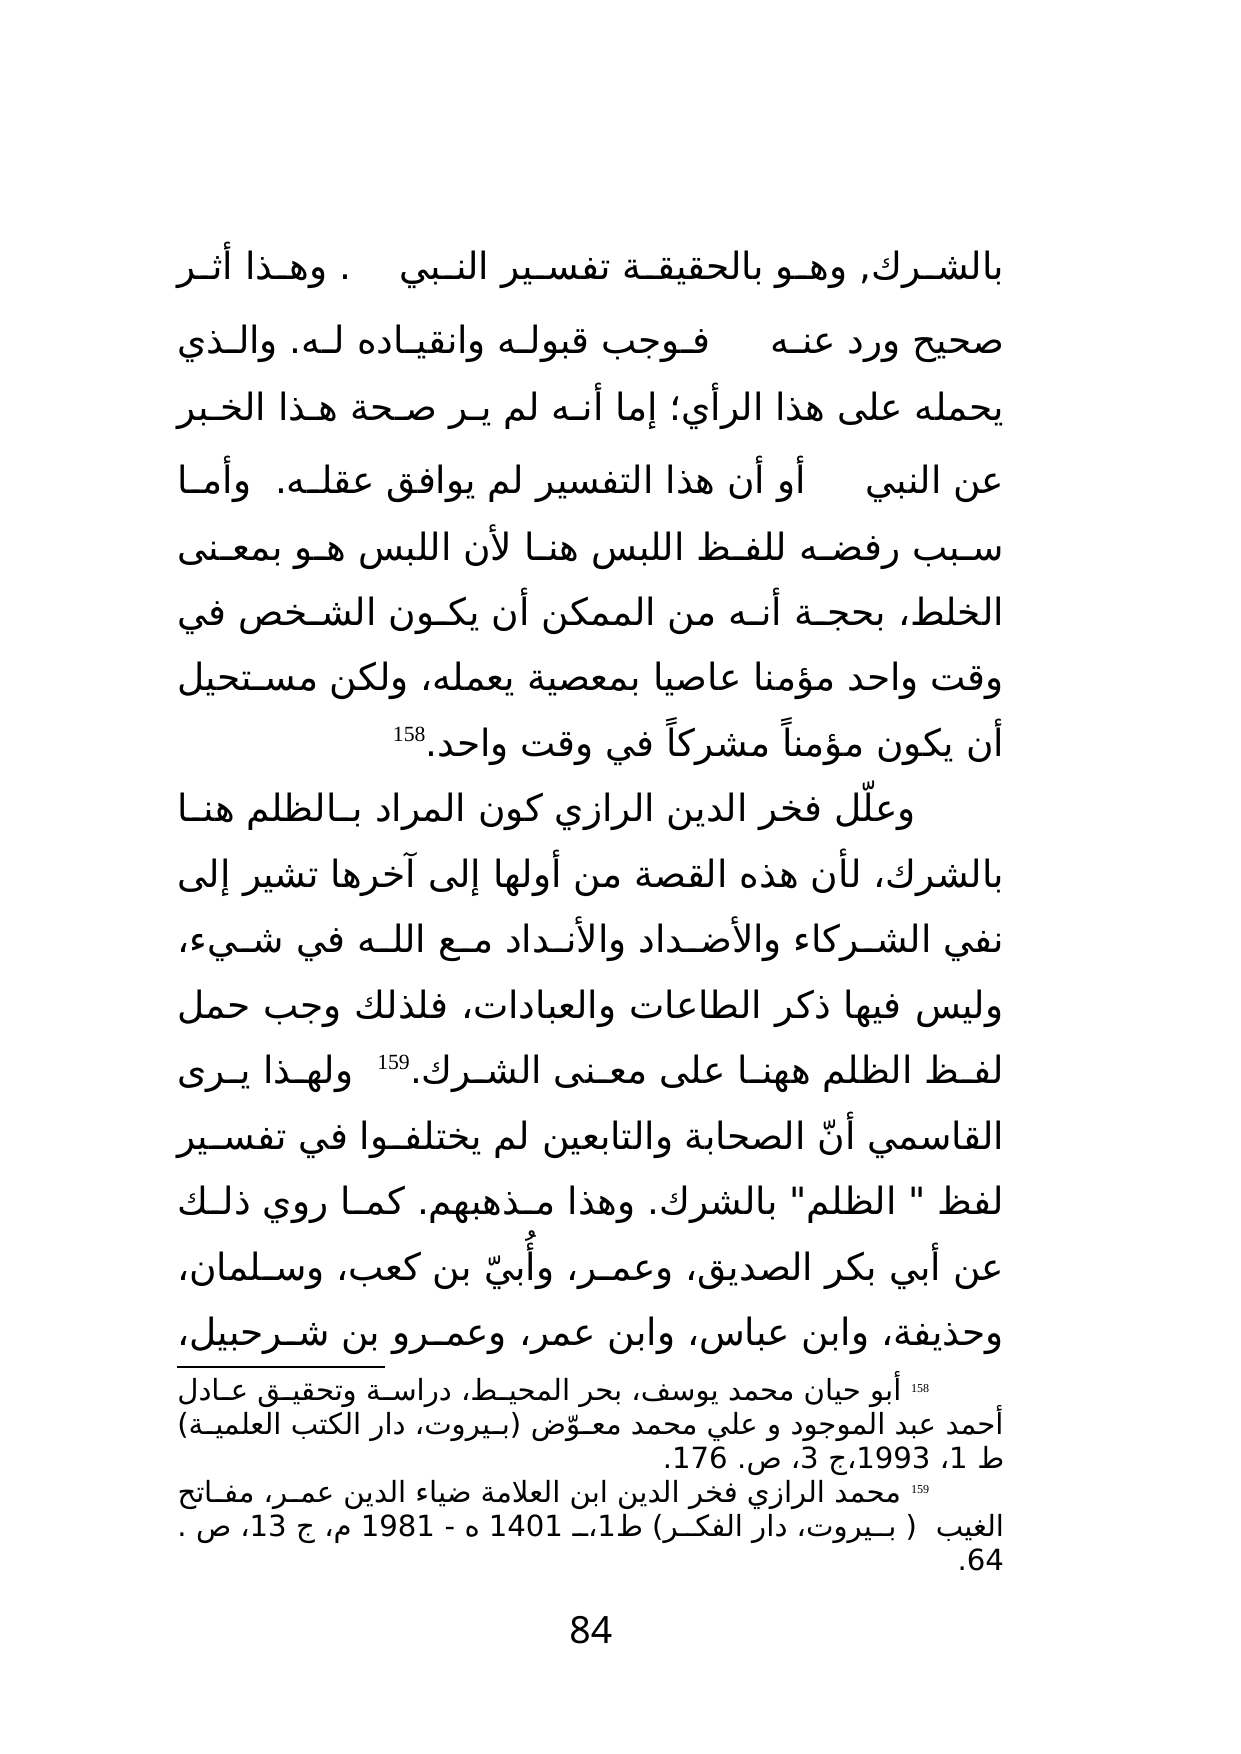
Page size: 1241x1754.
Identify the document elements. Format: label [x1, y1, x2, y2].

text [177, 236, 1004, 765]
text [177, 787, 1004, 1354]
